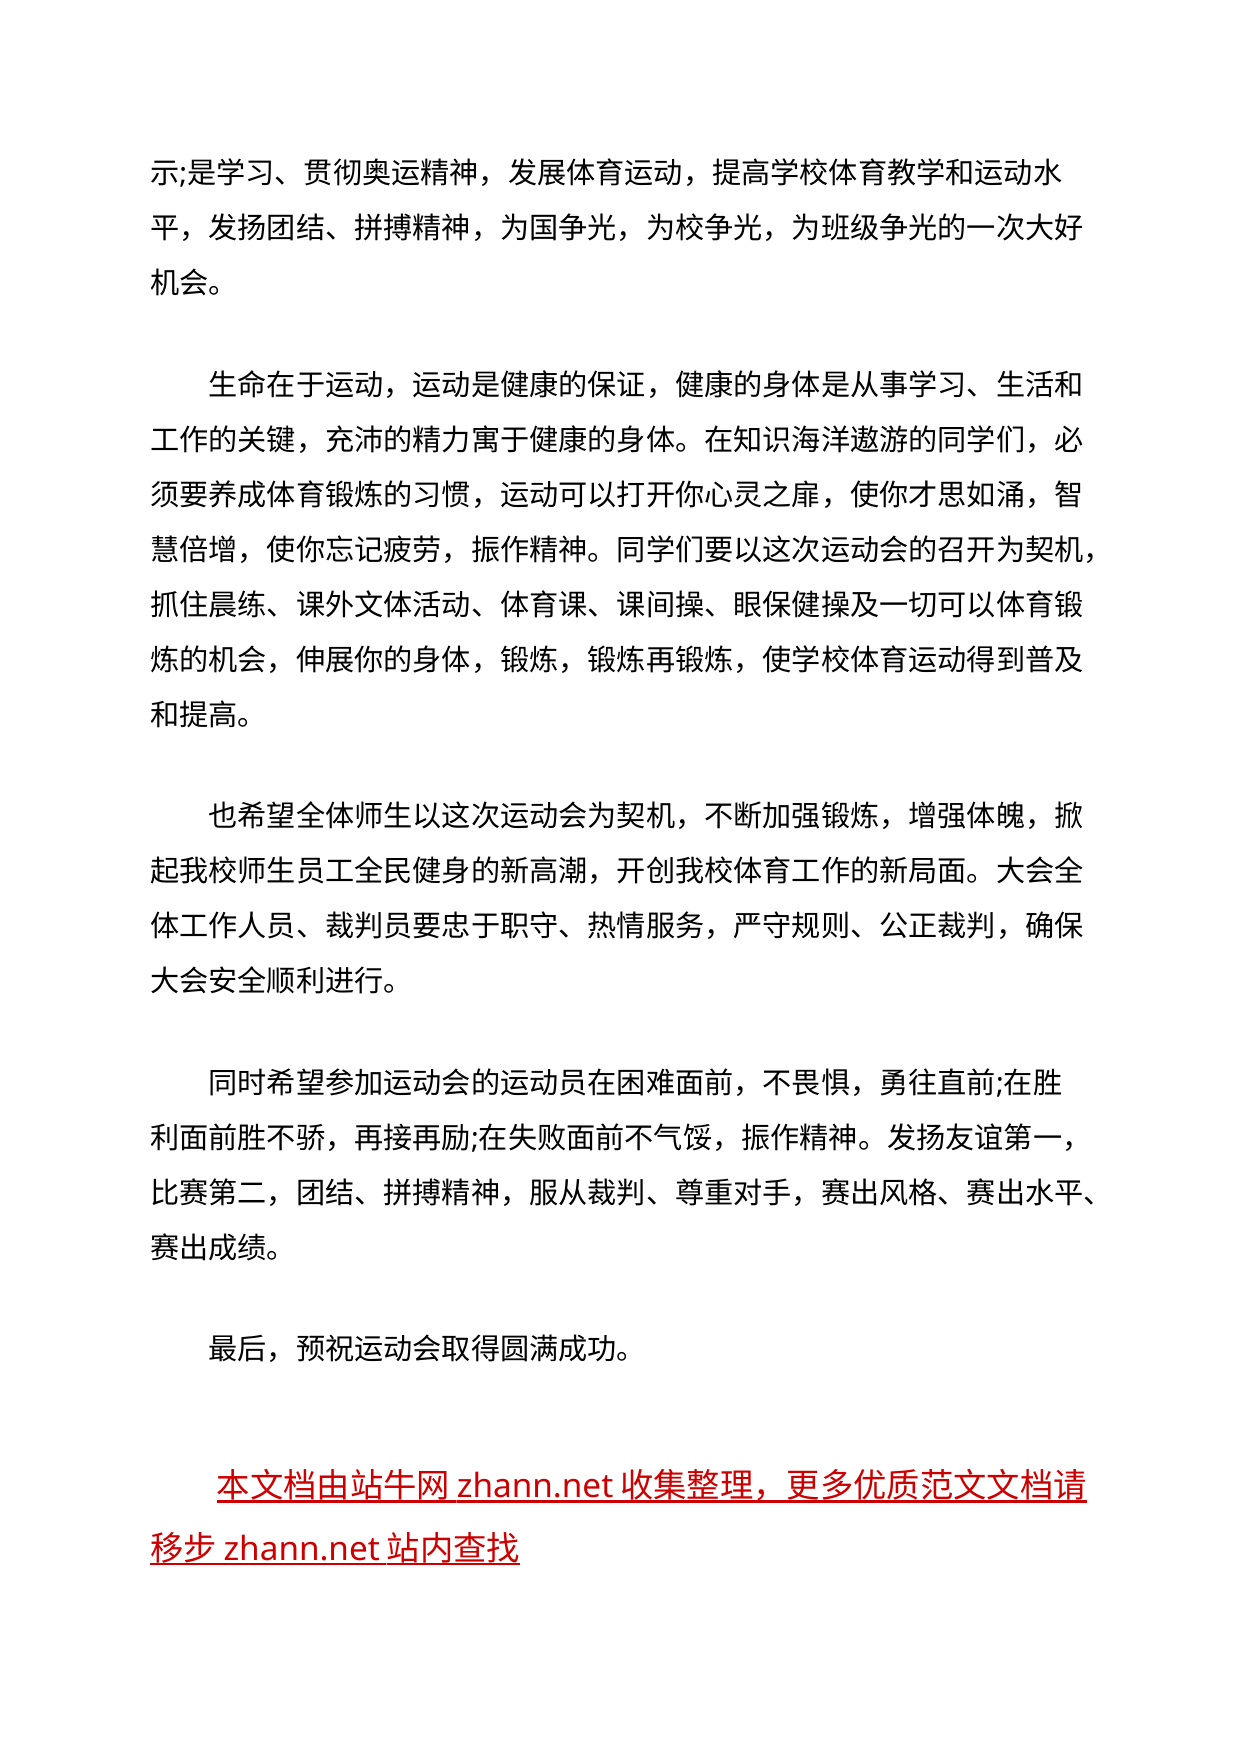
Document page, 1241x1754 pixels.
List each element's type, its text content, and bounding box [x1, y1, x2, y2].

text 最后，预祝运动会取得圆满成功。 [150, 1326, 1090, 1368]
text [150, 150, 1090, 302]
text 同时希望参加运动会的运动员在困难面前，不畏惧，勇往直前;在胜利面前胜不骄，再接再励;在失败面前不气馁，振作精神。发扬友谊第一，比赛第二，团结、拼搏精神，服从裁判、尊重对手，赛出风格、赛出水平、赛出成绩。 [150, 1059, 1090, 1266]
text 也希望全体师生以这次运动会为契机，不断加强锻炼，增强体魄，掀起我校师生员工全民健身的新高潮，开创我校体育工作的新局面。大会全体工作人员、裁判员要忠于职守、热情服务，严守规则、公正裁判，确保大会安全顺利进行。 [150, 793, 1090, 1000]
text 生命在于运动，运动是健康的保证，健康的身体是从事学习、生活和工作的关键，充沛的精力寓于健康的身体。在知识海洋遨游的同学们，必须要养成体育锻炼的习惯，运动可以打开你心灵之扉，使你才思如涌，智慧倍增，使你忘记疲劳，振作精神。同学们要以这次运动会的召开为契机，抓住晨练、课外文体活动、体育课、课间操、眼保健操及一切可以体育锻炼的机会，伸展你的身体，锻炼，锻炼再锻炼，使学校体育运动得到普及和提高。 [150, 362, 1090, 733]
text 本文档由站牛网zhann.net收集整理，更多优质范文文档请移步zhann.net站内查找 [150, 1459, 1090, 1570]
